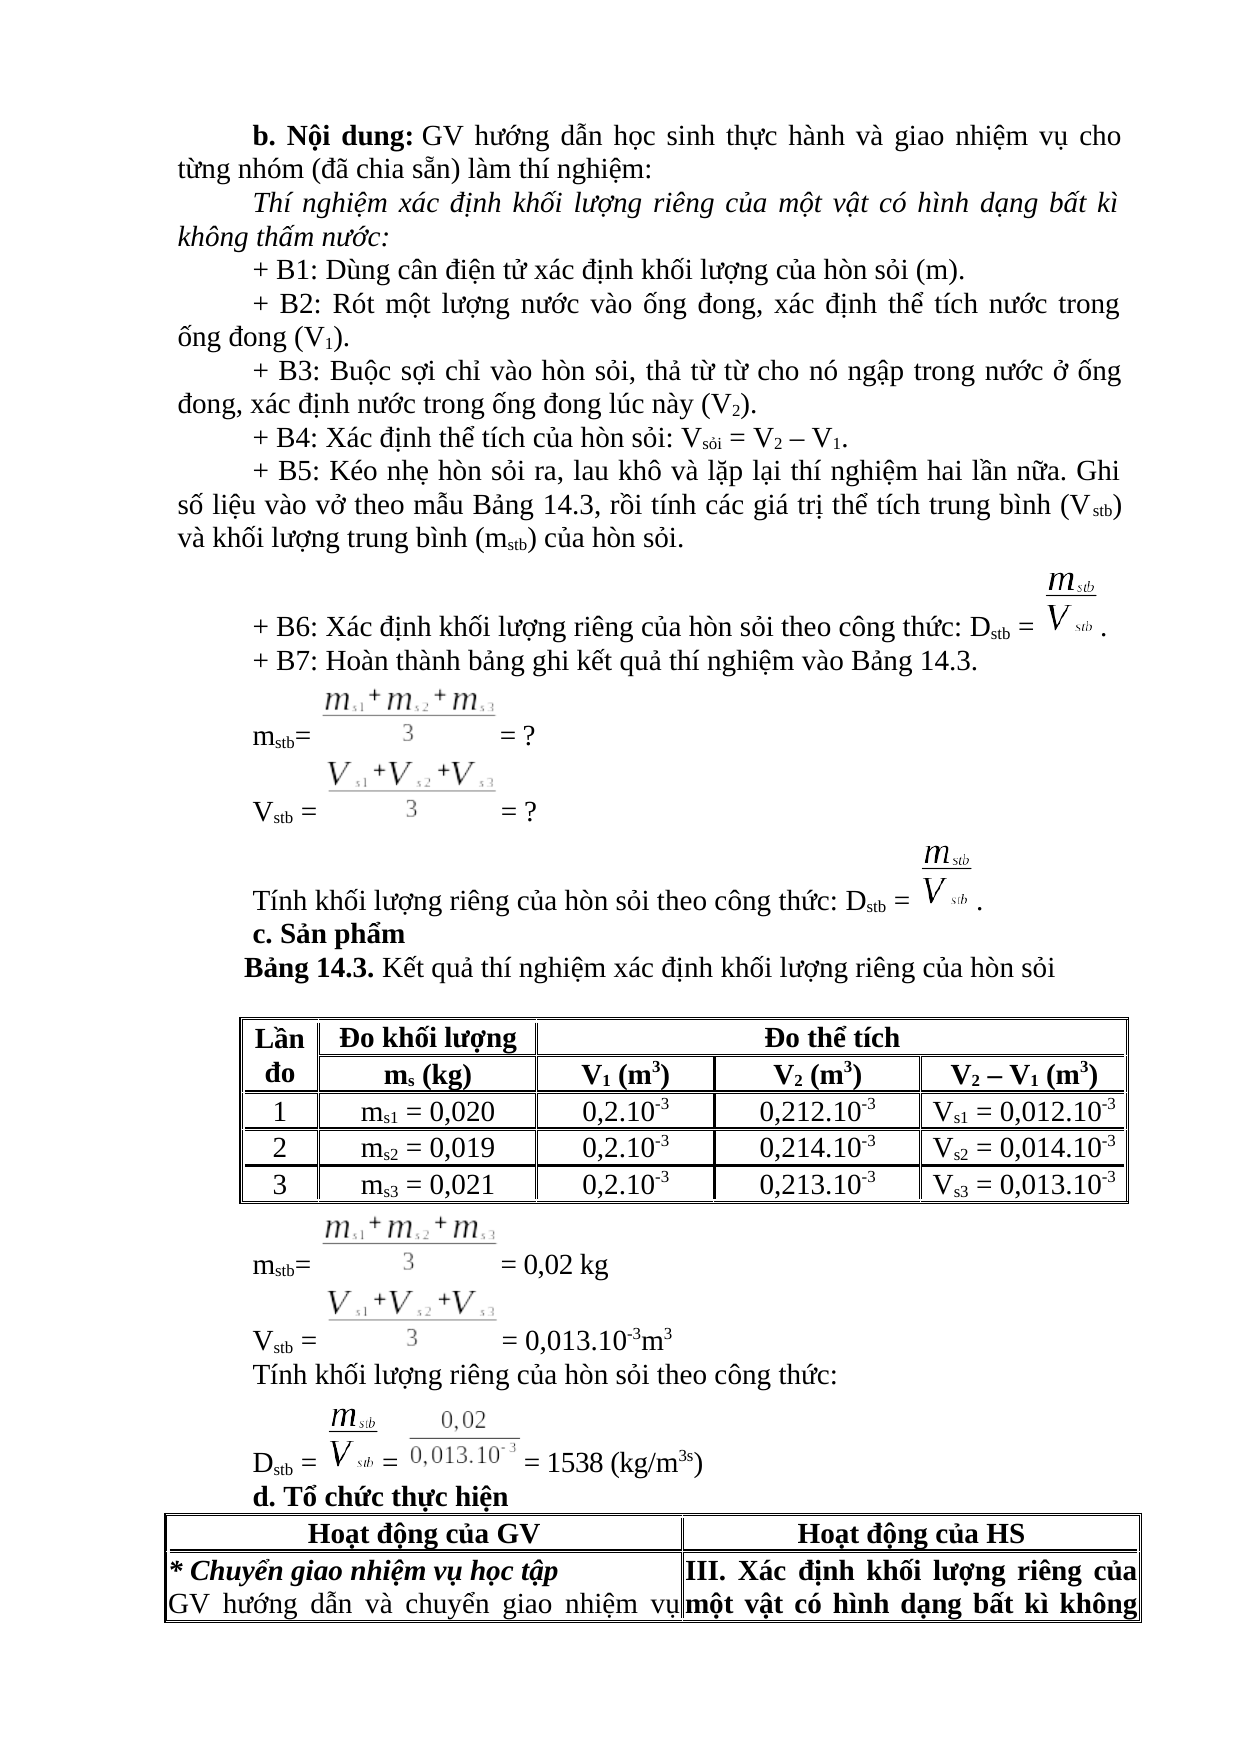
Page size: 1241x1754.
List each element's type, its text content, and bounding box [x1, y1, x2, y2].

text c. Sản phẩm [177, 916, 1122, 950]
table_cell V1 (m3) [538, 1057, 713, 1090]
table_cell Vs3 = 0,013.10-3 [921, 1164, 1126, 1201]
text + B3: Buộc sợi chỉ vào hòn sỏi, thả từ từ cho nó ngập trong nước ở ống đong, xác định nước trong ống đong lúc này (V2). [177, 353, 1122, 420]
text + B1: Dùng cân điện tử xác định khối lượng của hòn sỏi (m). [177, 252, 1122, 286]
text mstb= = 0,02 kg [177, 1204, 1122, 1280]
text + B7: Hoàn thành bảng ghi kết quả thí nghiệm vào Bảng 14.3. [177, 643, 1122, 676]
text Thí nghiệm xác định khối lượng riêng của một vật có hình dạng bất kì không thấm nước: [177, 185, 1122, 252]
table_header Hoạt động của HS [683, 1516, 1139, 1549]
text b. Nội dung: GV hướng dẫn học sinh thực hành và giao nhiệm vụ cho từng nhóm (đã chia sẵn) làm thí nghiệm: [177, 118, 1122, 185]
table_cell 0,2.10-3 [537, 1167, 714, 1201]
text Dstb = = = 1538 (kg/m3s) [177, 1390, 1122, 1479]
table_header Đo thể tích [537, 1020, 1126, 1054]
text mstb= = ? [177, 676, 1122, 752]
table_header Lần đo [243, 1020, 319, 1090]
table_header Đo khối lượng [319, 1020, 537, 1054]
table_cell 2 [243, 1127, 317, 1164]
table_cell 0,212.10-3 [716, 1094, 919, 1127]
table_cell ms3 = 0,021 [319, 1167, 537, 1201]
text + B4: Xác định thể tích của hòn sỏi: Vsỏi = V2 – V1. [177, 420, 1122, 453]
text Tính khối lượng riêng của hòn sỏi theo công thức: Dstb = . [177, 828, 1122, 916]
text + B5: Kéo nhẹ hòn sỏi ra, lau khô và lặp lại thí nghiệm hai lần nữa. Ghi số liệu vào vở theo mẫu Bảng 14.3, rồi tính các giá trị thể tích trung bình (Vstb) và khối lượng trung bình (mstb) của hòn sỏi. [177, 453, 1122, 554]
table_cell 0,2.10-3 [538, 1094, 713, 1127]
text Vstb = = ? [177, 752, 1122, 828]
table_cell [683, 1549, 1139, 1620]
table_cell 3 [243, 1164, 319, 1201]
text + B2: Rót một lượng nước vào ống đong, xác định thể tích nước trong ống đong (V1). [177, 286, 1122, 353]
text Tính khối lượng riêng của hòn sỏi theo công thức: [177, 1357, 1122, 1390]
text + B6: Xác định khối lượng riêng của hòn sỏi theo công thức: Dstb = . [177, 554, 1122, 643]
table_cell V2 – V1 (m3) [921, 1054, 1127, 1090]
table_cell ms2 = 0,019 [320, 1131, 535, 1164]
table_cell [167, 1549, 682, 1620]
table_cell 1 [243, 1090, 317, 1127]
text Bảng 14.3. Kết quả thí nghiệm xác định khối lượng riêng của hòn sỏi [177, 950, 1122, 983]
table_header Hoạt động của GV [167, 1516, 682, 1549]
table_cell 0,214.10-3 [716, 1131, 919, 1164]
table_cell V2 (m3) [716, 1057, 919, 1090]
table_cell ms (kg) [320, 1057, 535, 1090]
table_cell ms1 = 0,020 [320, 1094, 535, 1127]
table_cell 0,2.10-3 [538, 1131, 713, 1164]
text Vstb = = 0,013.10-3m3 [177, 1280, 1122, 1357]
table_cell Vs1 = 0,012.10-3 [922, 1090, 1126, 1127]
text d. Tổ chức thực hiện [177, 1479, 1122, 1513]
table_cell 0,213.10-3 [714, 1167, 921, 1201]
table_cell Vs2 = 0,014.10-3 [922, 1127, 1126, 1164]
